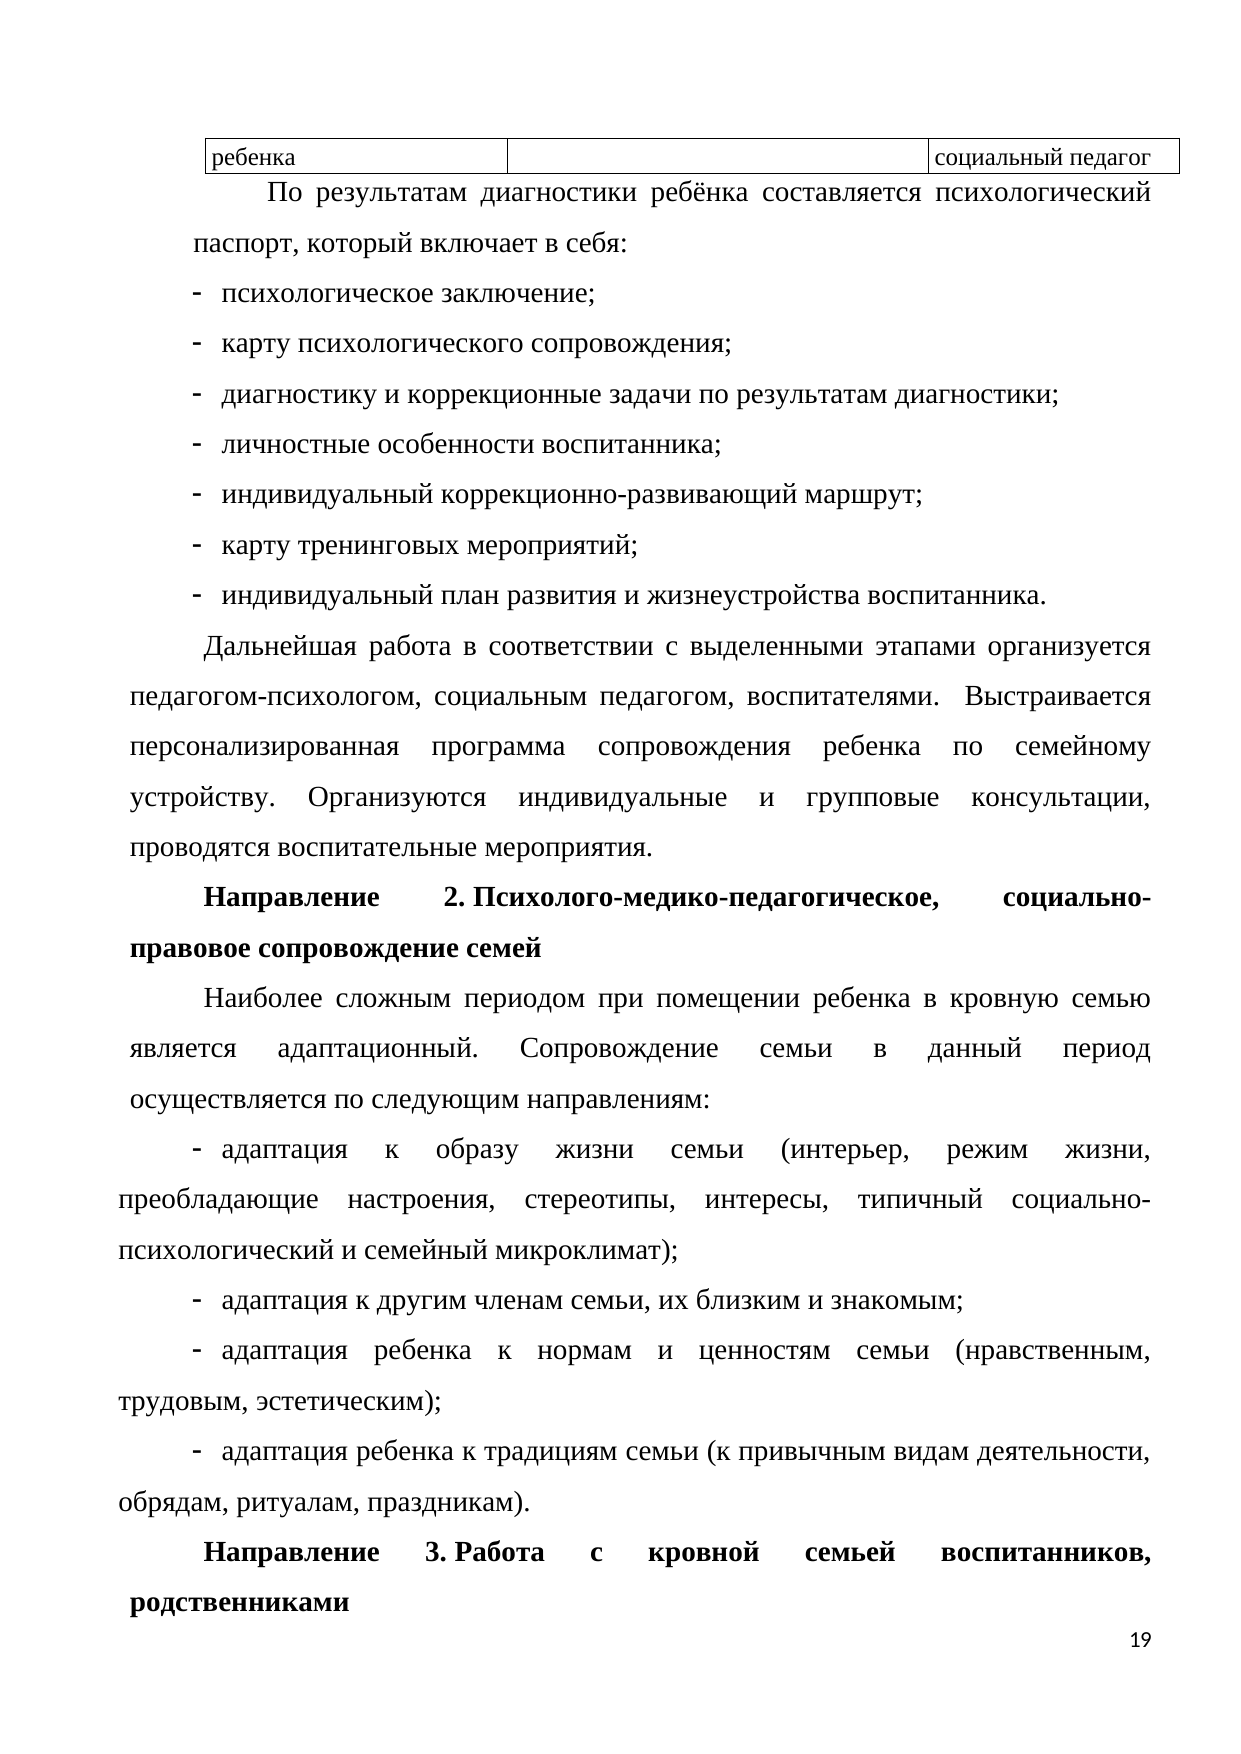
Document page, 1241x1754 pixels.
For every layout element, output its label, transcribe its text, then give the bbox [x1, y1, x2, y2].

list психологическое заключение; [118, 275, 1152, 309]
list адаптация ребенка к нормам и ценностям семьи (нравственным, трудовым, эстетическим); [118, 1332, 1152, 1416]
text Направление 2. Психолого-медико-педагогическое, социально-правовое сопровождение семей [129, 879, 1152, 963]
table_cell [206, 139, 507, 173]
list карту психологического сопровождения; [118, 325, 1152, 359]
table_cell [508, 139, 928, 173]
text Дальнейшая работа в соответствии с выделенными этапами организуется педагогом-психологом, социальным педагогом, воспитателями. Выстраивается персонализированная программа сопровождения ребенка по семейному устройству. Организуются индивидуальные и групповые консультации, проводятся воспитательные мероприятия. [129, 628, 1152, 863]
list личностные особенности воспитанника; [118, 426, 1152, 460]
text Направление 3. Работа с кровной семьей воспитанников, родственниками [129, 1534, 1152, 1618]
text По результатам диагностики ребёнка составляется психологический паспорт, который включает в себя: [193, 174, 1152, 258]
list индивидуальный коррекционно-развивающий маршрут; [118, 477, 1152, 510]
list адаптация к образу жизни семьи (интерьер, режим жизни, преобладающие настроения, стереотипы, интересы, типичный социально-психологический и семейный микроклимат); [118, 1131, 1152, 1265]
list индивидуальный план развития и жизнеустройства воспитанника. [118, 577, 1152, 611]
list диагностику и коррекционные задачи по результатам диагностики; [118, 376, 1152, 409]
list адаптация к другим членам семьи, их близким и знакомым; [118, 1282, 1152, 1316]
list адаптация ребенка к традициям семьи (к привычным видам деятельности, обрядам, ритуалам, праздникам). [118, 1433, 1152, 1517]
text Наиболее сложным периодом при помещении ребенка в кровную семью является адаптационный. Сопровождение семьи в данный период осуществляется по следующим направлениям: [129, 980, 1152, 1114]
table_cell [929, 139, 1179, 173]
list карту тренинговых мероприятий; [118, 527, 1152, 561]
